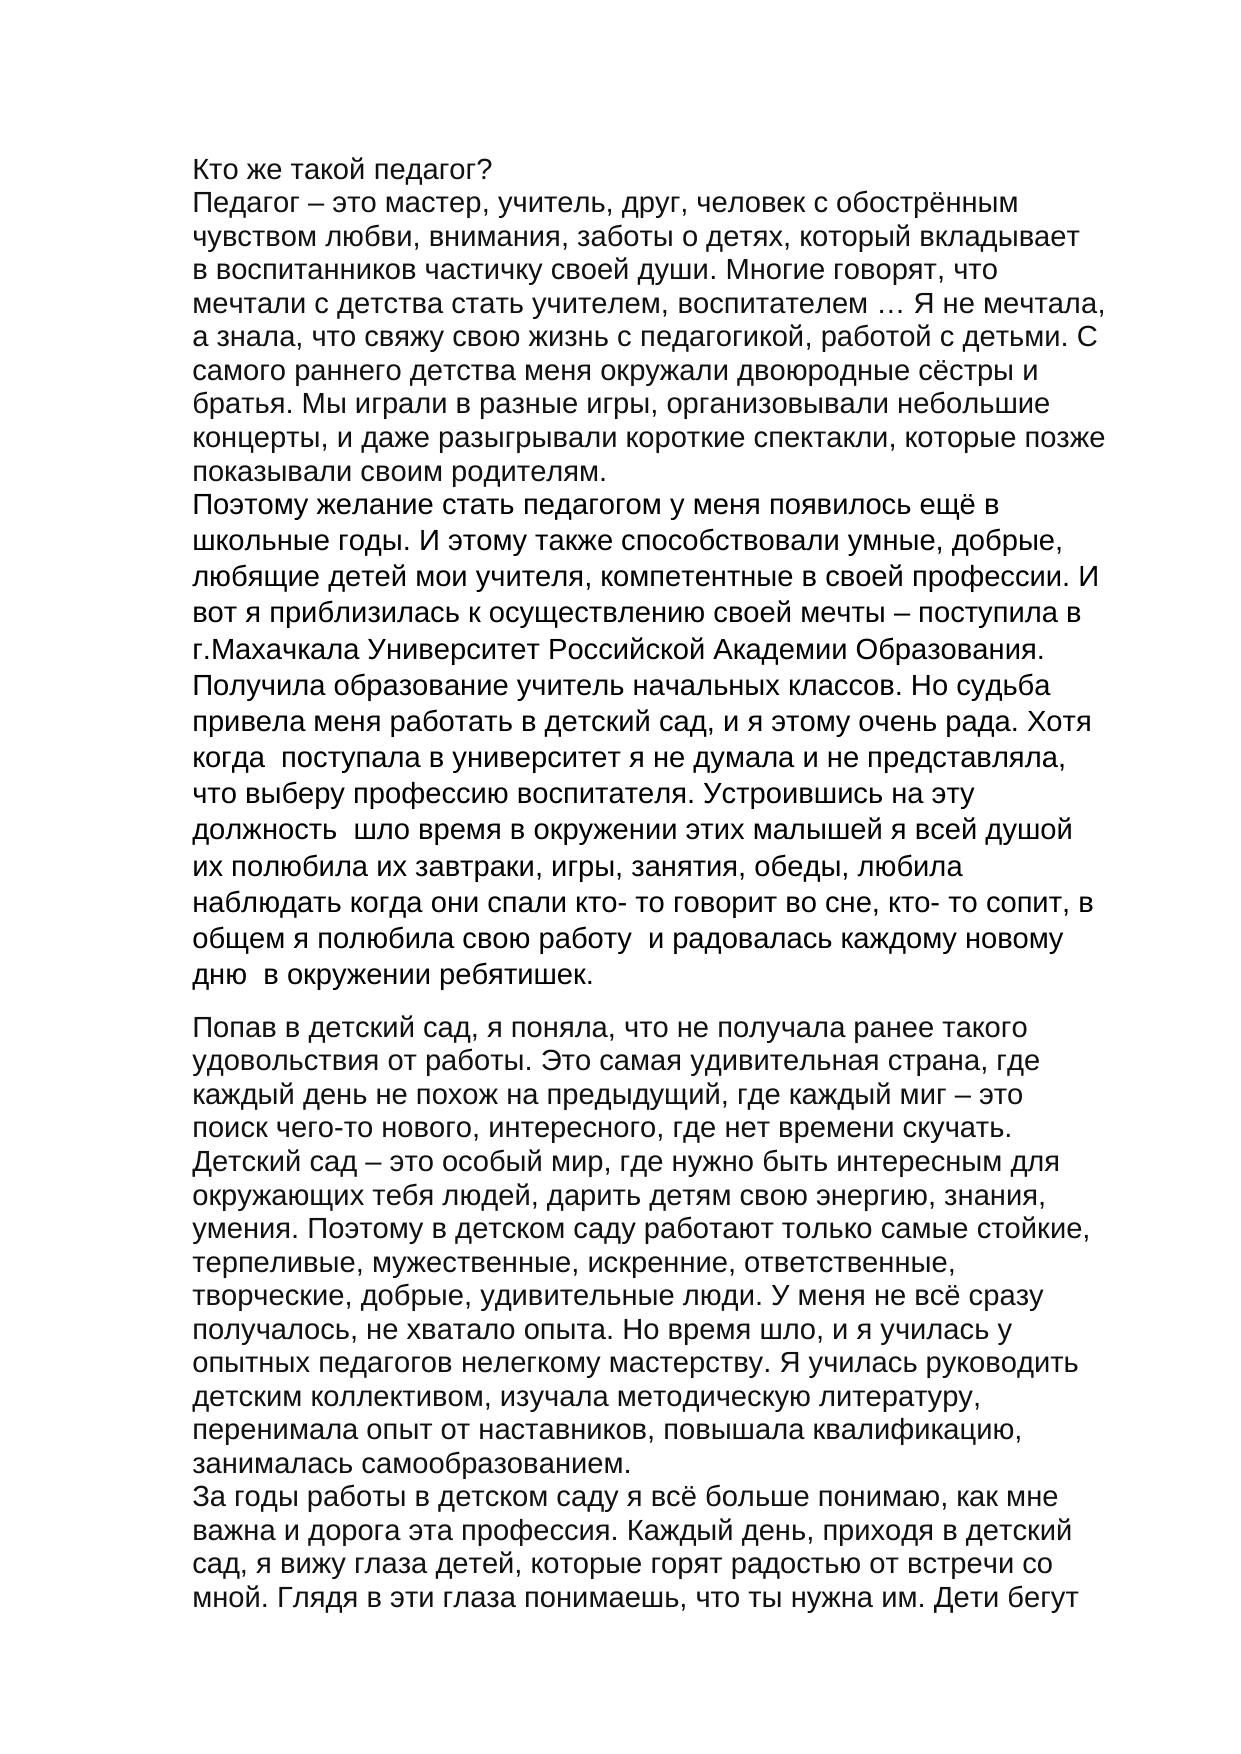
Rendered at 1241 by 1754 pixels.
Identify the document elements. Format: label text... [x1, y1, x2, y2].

text Попав в детский сад, я поняла, что не получала ранее такого удовольствия от работы. Это самая удивительная страна, где каждый день не похож на предыдущий, где каждый миг – это поиск чего-то нового, интересного, где нет времени скучать. Детский сад – это особый мир, где нужно быть интересным для окружающих тебя людей, дарить детям свою энергию, знания, умения. Поэтому в детском саду работают только самые стойкие, терпеливые, мужественные, искренние, ответственные, творческие, добрые, удивительные люди. У меня не всё сразу получалось, не хватало опыта. Но время шло, и я училась у опытных педагогов нелегкому мастерству. Я училась руководить детским коллективом, изучала методическую литературу, перенимала опыт от наставников, повышала квалификацию, занималась самообразованием. [192, 1010, 1107, 1479]
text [192, 1479, 1107, 1613]
text Поэтому желание стать педагогом у меня появилось ещё в школьные годы. И этому также способствовали умные, добрые, любящие детей мои учителя, компетентные в своей профессии. И вот я приблизилась к осуществлению своей мечты – поступила в г.Махачкала Университет Российской Академии Образования. Получила образование учитель начальных классов. Но судьба привела меня работать в детский сад, и я этому очень рада. Хотя когда поступала в университет я не думала и не представляла, что выберу профессию воспитателя. Устроившись на эту должность шло время в окружении этих малышей я всей душой их полюбила их завтраки, игры, занятия, обеды, любила наблюдать когда они спали кто- то говорит во сне, кто- то сопит, в общем я полюбила свою работу и радовалась каждому новому дню в окружении ребятишек. [192, 487, 1107, 991]
text Педагог – это мастер, учитель, друг, человек с обострённым чувством любви, внимания, заботы о детях, который вкладывает в воспитанников частичку своей души. Многие говорят, что мечтали с детства стать учителем, воспитателем … Я не мечтала, а знала, что свяжу свою жизнь с педагогикой, работой с детьми. С самого раннего детства меня окружали двоюродные сёстры и братья. Мы играли в разные игры, организовывали небольшие концерты, и даже разыгрывали короткие спектакли, которые позже показывали своим родителям. [192, 185, 1107, 487]
text Кто же такой педагог? [192, 152, 1107, 185]
